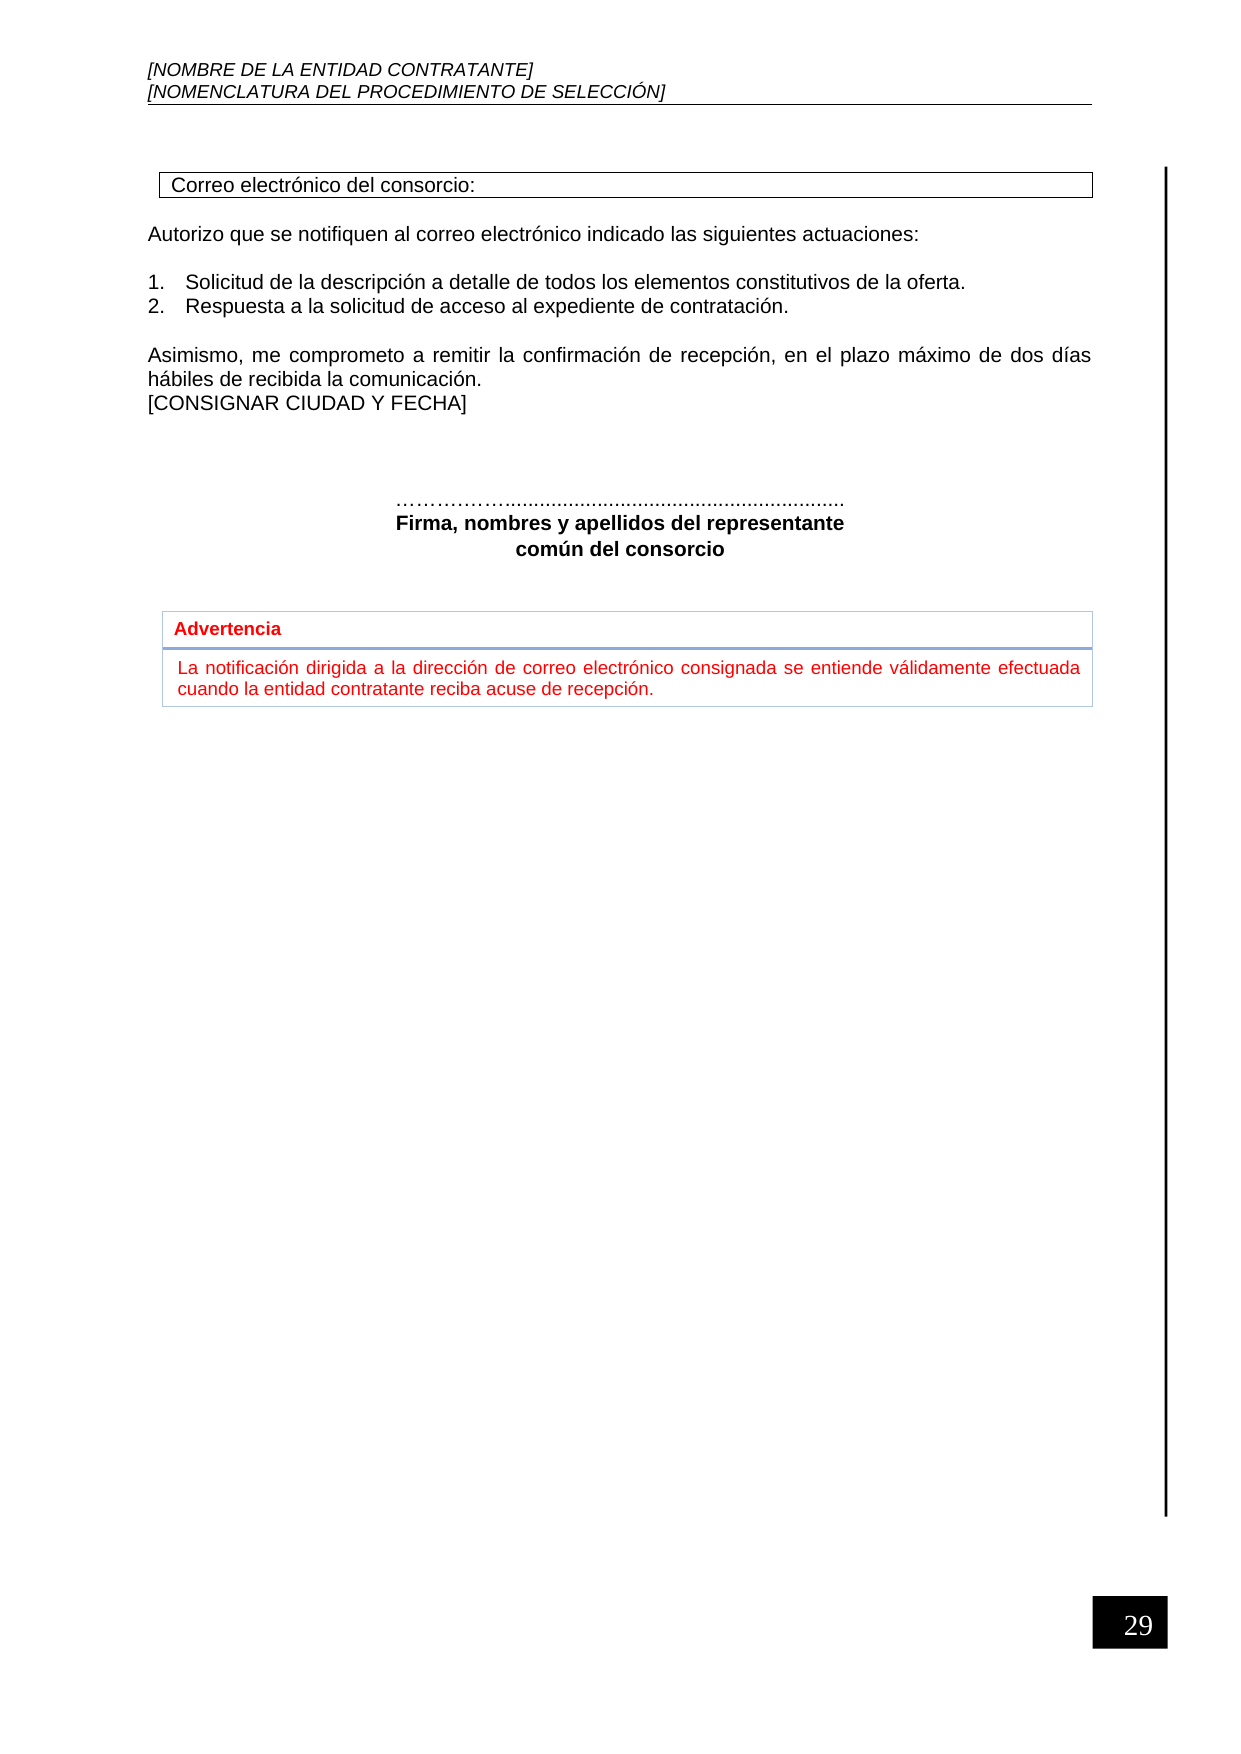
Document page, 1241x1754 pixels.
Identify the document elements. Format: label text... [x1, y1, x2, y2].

text Autorizo que se notifiquen al correo electrónico indicado las siguientes actuaciones: [148, 222, 1092, 246]
list Respuesta a la solicitud de acceso al expediente de contratación. [148, 293, 1092, 317]
table_header ……….……........................................................... Firma, nombres y apellidos del representante común del consorcio [380, 463, 860, 587]
table_header Advertencia [163, 612, 1092, 647]
table_header Correo electrónico del consorcio: [160, 173, 1092, 197]
table_cell La notificación dirigida a la dirección de correo electrónico consignada se entiende válidamente efectuada cuando la entidad contratante reciba acuse de recepción. [163, 650, 1092, 706]
list Solicitud de la descripción a detalle de todos los elementos constitutivos de la oferta. [148, 269, 1092, 293]
text Asimismo, me comprometo a remitir la confirmación de recepción, en el plazo máximo de dos días hábiles de recibida la comunicación. [148, 343, 1092, 391]
text [CONSIGNAR CIUDAD Y FECHA] [148, 391, 1092, 415]
